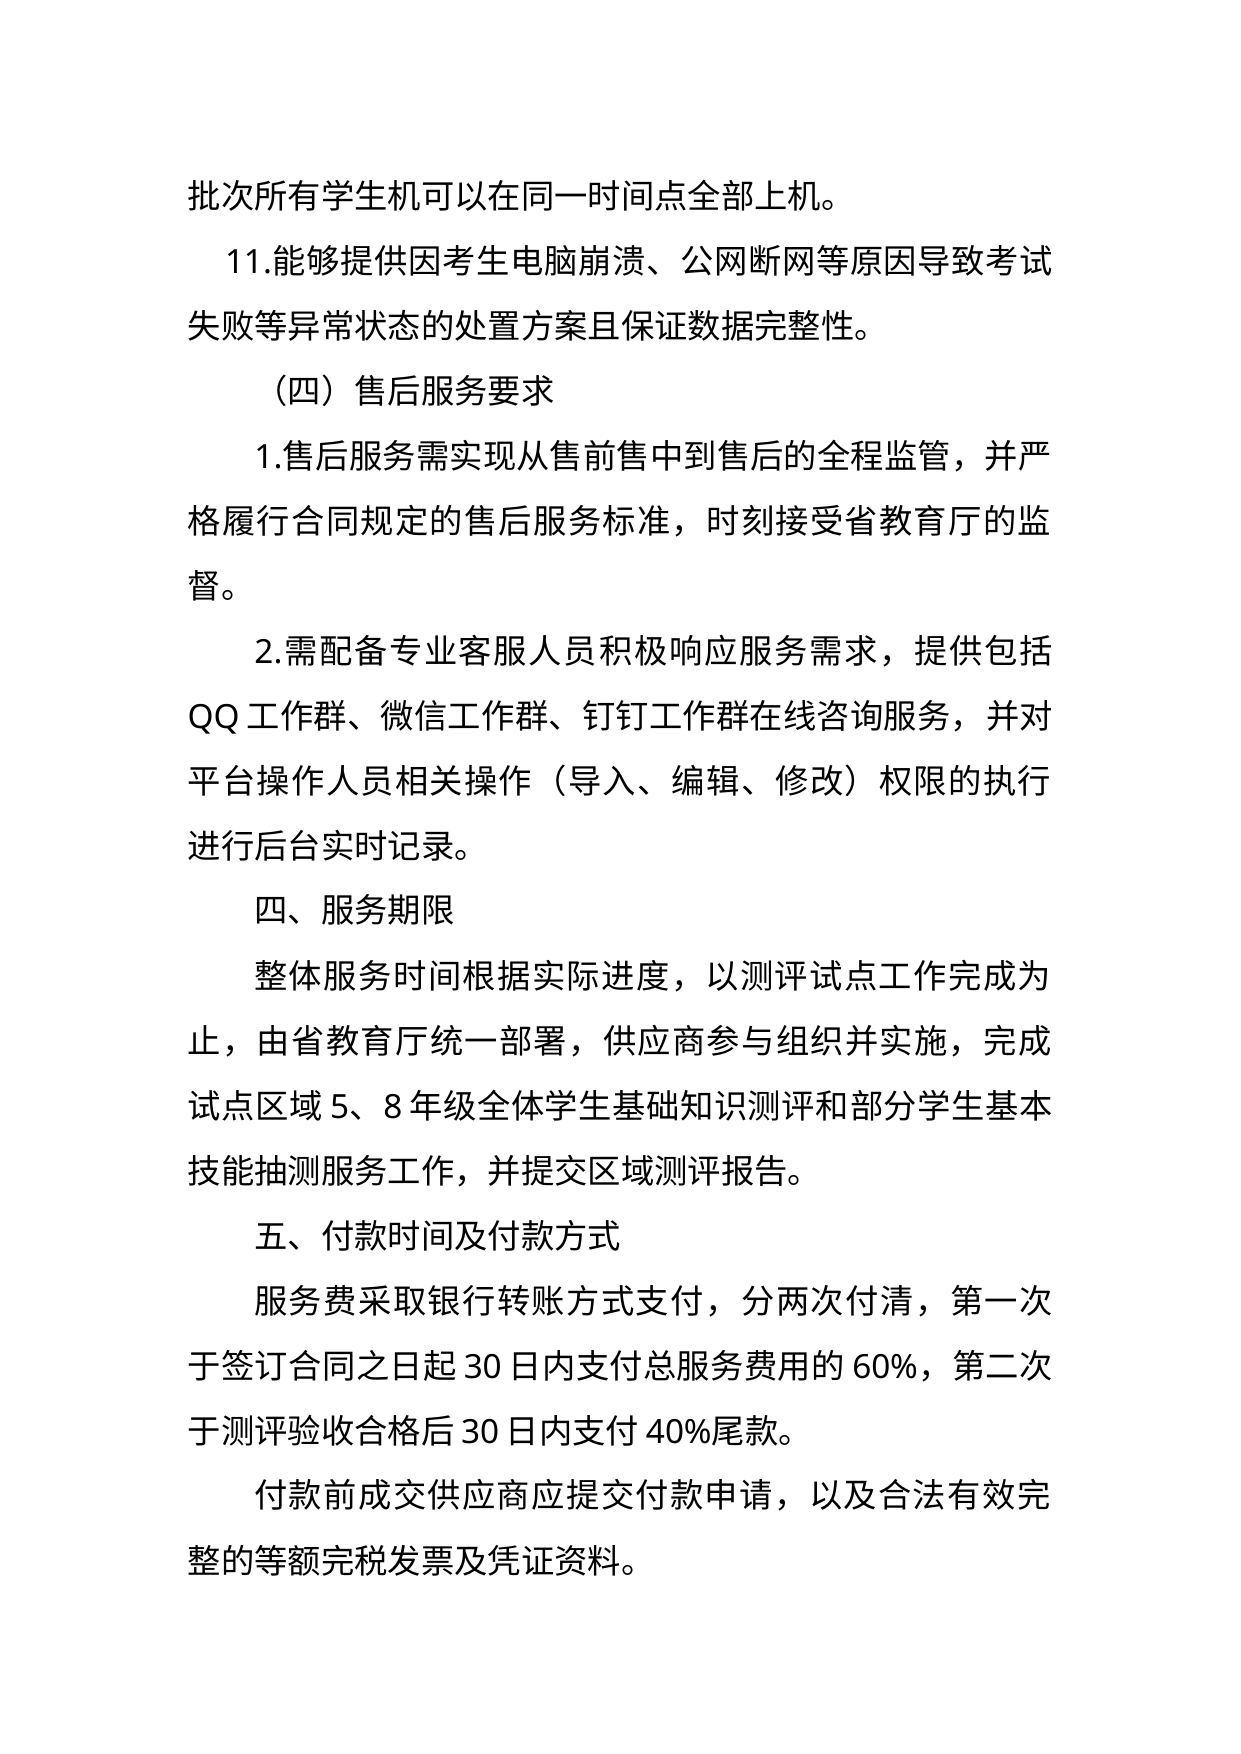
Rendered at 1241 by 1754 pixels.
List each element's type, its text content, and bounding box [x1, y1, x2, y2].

text 服务费采取银行转账方式支付，分两次付清，第一次于签订合同之日起30日内支付总服务费用的60%，第二次于测评验收合格后30日内支付40%尾款。 [187, 1267, 1053, 1462]
text 整体服务时间根据实际进度，以测评试点工作完成为止，由省教育厅统一部署，供应商参与组织并实施，完成试点区域5、8年级全体学生基础知识测评和部分学生基本技能抽测服务工作，并提交区域测评报告。 [187, 942, 1053, 1202]
text 五、付款时间及付款方式 [187, 1202, 1053, 1267]
text （四）售后服务要求 [187, 357, 1053, 422]
text 四、服务期限 [187, 877, 1053, 942]
text 付款前成交供应商应提交付款申请，以及合法有效完整的等额完税发票及凭证资料。 [187, 1462, 1053, 1592]
text 2.需配备专业客服人员积极响应服务需求，提供包括QQ工作群、微信工作群、钉钉工作群在线咨询服务，并对平台操作人员相关操作（导入、编辑、修改）权限的执行进行后台实时记录。 [187, 617, 1053, 877]
text 1.售后服务需实现从售前售中到售后的全程监管，并严格履行合同规定的售后服务标准，时刻接受省教育厅的监督。 [187, 422, 1053, 617]
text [187, 162, 1053, 357]
